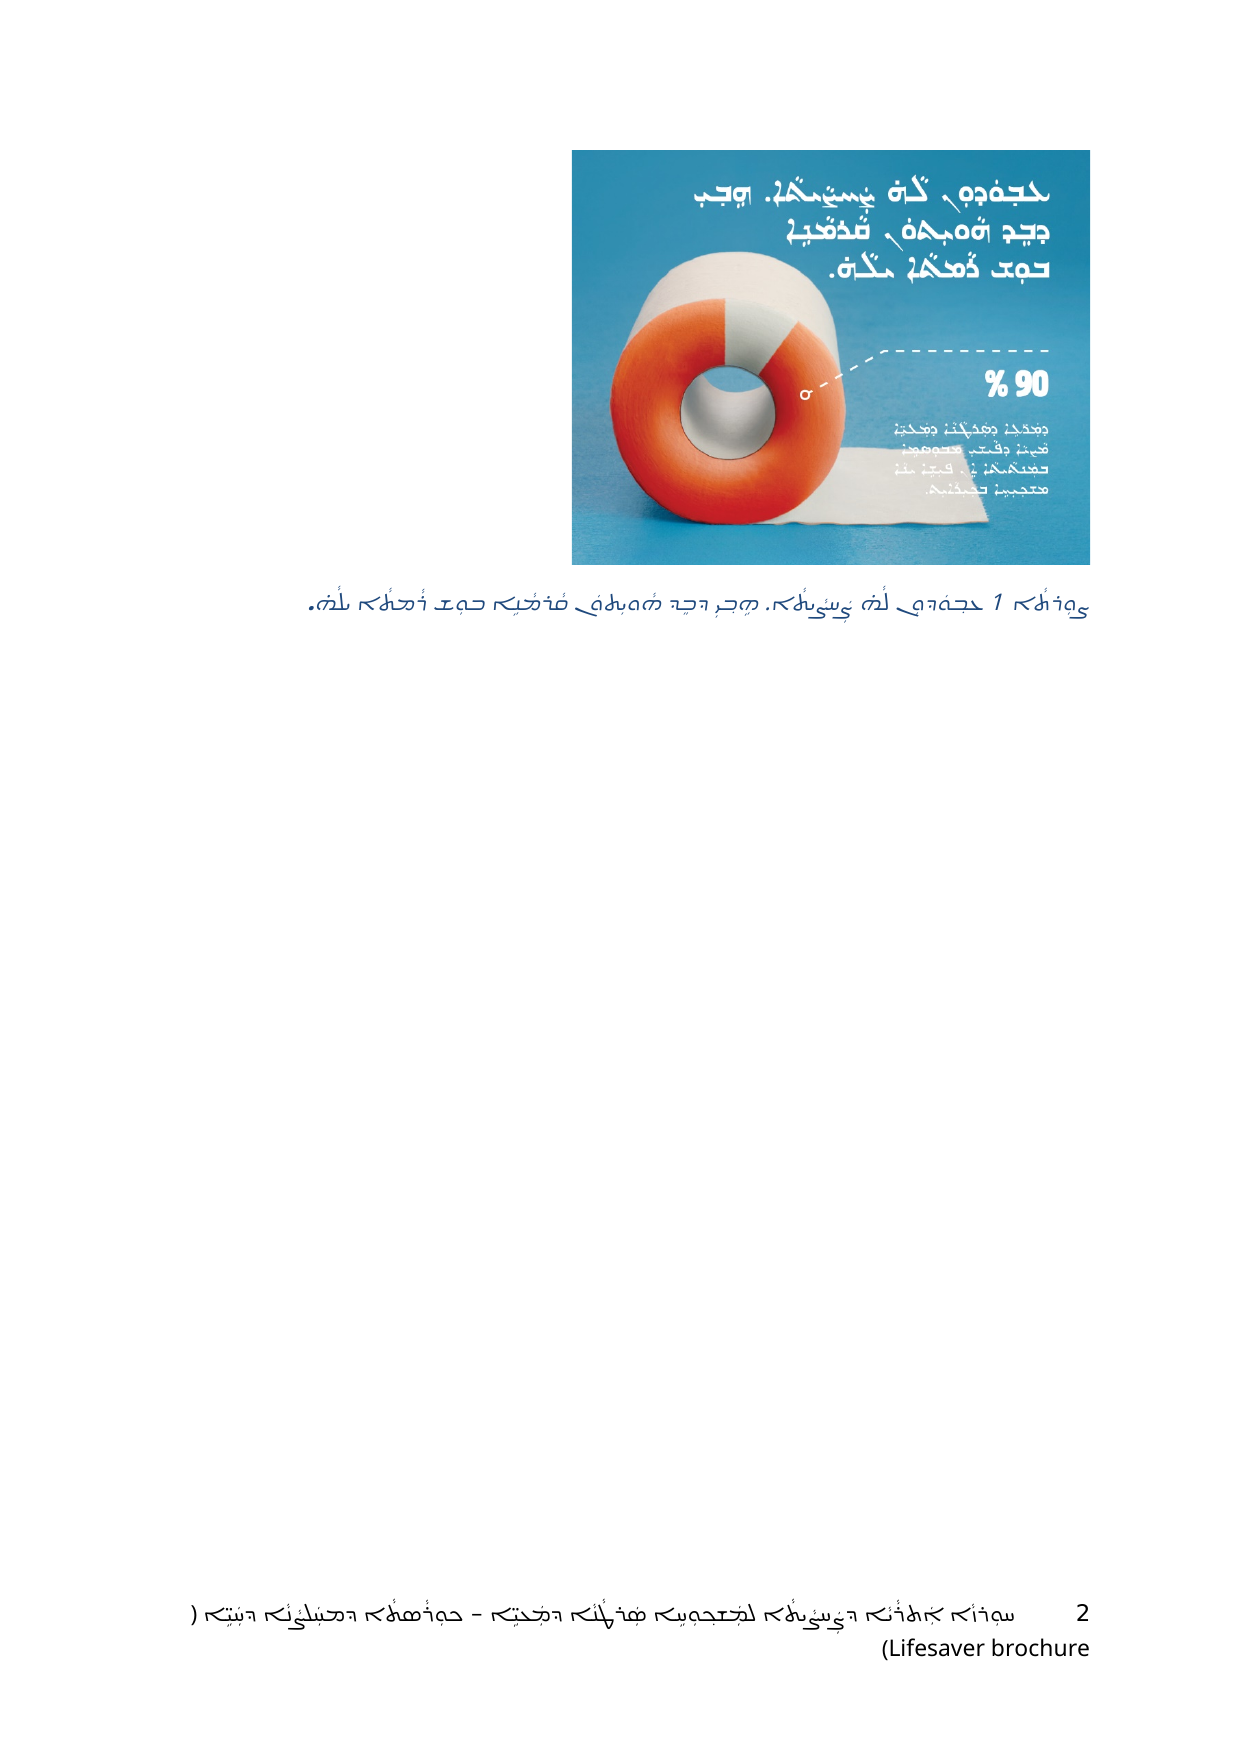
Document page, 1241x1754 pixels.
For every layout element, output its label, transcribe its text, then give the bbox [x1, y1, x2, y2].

picture [571, 150, 1091, 565]
text ܨܘܼܪܬܵܐ 1 ܥܒ݂ܘܿܕܘܼܢ ܠܵܗ̇ ܨܲܚܨܵܝܬܵܐ. ܗܹܒ݂ܝܼ ܕܒܸܕ ܗܵܘܝܼܬܘܿܢ ܩܵܪܡܵܢܹܐ ܒܘܼܫ ܪܵܡܬܵܐ ܝܠܵܗ̇. [150, 589, 1090, 621]
